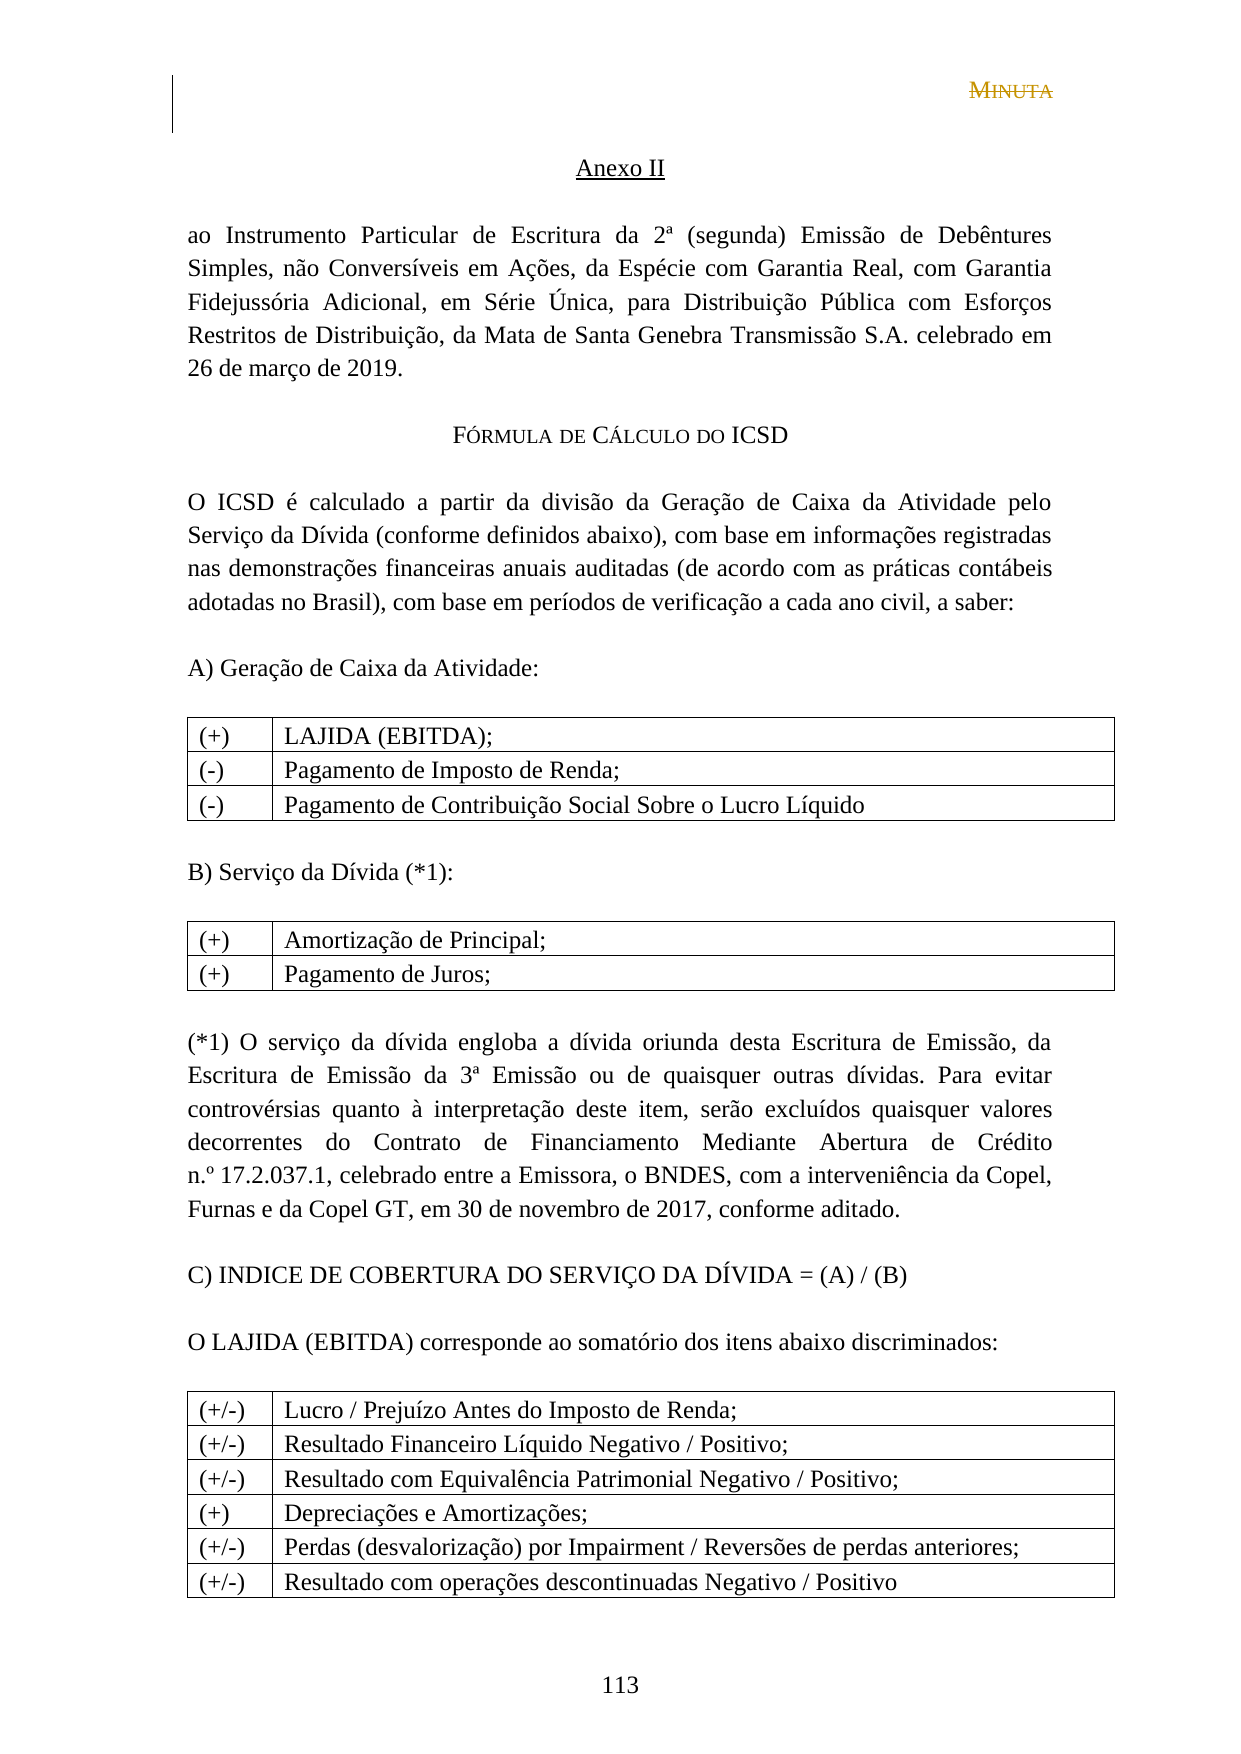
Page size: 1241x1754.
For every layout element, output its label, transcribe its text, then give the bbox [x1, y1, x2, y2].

table_cell Depreciações e Amortizações; [273, 1495, 1114, 1528]
text (*1) O serviço da dívida engloba a dívida oriunda desta Escritura de Emissão, da Escritura de Emissão da 3ª Emissão ou de quaisquer outras dívidas. Para evitar controvérsias quanto à interpretação deste item, serão excluídos quaisquer valores decorrentes do Contrato de Financiamento Mediante Abertura de Crédito n.º 17.2.037.1, celebrado entre a Emissora, o BNDES, com a interveniência da Copel, Furnas e da Copel GT, em 30 de novembro de 2017, conforme aditado. [187, 1024, 1053, 1224]
table_header (+/-) [188, 1392, 272, 1425]
text B) Serviço da Dívida (*1): [187, 854, 1053, 887]
text O ICSD é calculado a partir da divisão da Geração de Caixa da Atividade pelo Serviço da Dívida (conforme definidos abaixo), com base em informações registradas nas demonstrações financeiras anuais auditadas (de acordo com as práticas contábeis adotadas no Brasil), com base em períodos de verificação a cada ano civil, a saber: [187, 483, 1053, 617]
table_header Lucro / Prejuízo Antes do Imposto de Renda; [273, 1392, 1114, 1425]
table_cell Pagamento de Juros; [273, 956, 1114, 989]
text C) INDICE DE COBERTURA DO SERVIÇO DA DÍVIDA = (A) / (B) [187, 1257, 1053, 1291]
table_cell (-) [188, 786, 272, 820]
table_cell (+/-) [188, 1529, 272, 1562]
table_header (+) [188, 718, 272, 751]
table_cell Pagamento de Contribuição Social Sobre o Lucro Líquido [273, 786, 1114, 820]
text A) Geração de Caixa da Atividade: [187, 650, 1053, 683]
table_cell (-) [188, 752, 272, 785]
table_cell (+/-) [188, 1426, 272, 1459]
table_cell (+) [188, 1495, 272, 1528]
table_header LAJIDA (EBITDA); [273, 718, 1114, 751]
table_cell Resultado Financeiro Líquido Negativo / Positivo; [273, 1426, 1114, 1459]
table_header Amortização de Principal; [273, 922, 1114, 955]
text Fórmula de Cálculo do ICSD [187, 417, 1053, 450]
table_header (+) [188, 922, 272, 955]
table_cell Pagamento de Imposto de Renda; [273, 752, 1114, 785]
text Anexo II [187, 150, 1053, 183]
table_cell Perdas (desvalorização) por Impairment / Reversões de perdas anteriores; [273, 1529, 1114, 1562]
table_cell Resultado com operações descontinuadas Negativo / Positivo [273, 1564, 1114, 1597]
text O LAJIDA (EBITDA) corresponde ao somatório dos itens abaixo discriminados: [187, 1324, 1053, 1357]
table_cell Resultado com Equivalência Patrimonial Negativo / Positivo; [273, 1460, 1114, 1494]
table_cell (+/-) [188, 1564, 272, 1597]
table_cell (+) [188, 956, 272, 989]
text ao Instrumento Particular de Escritura da 2ª (segunda) Emissão de Debêntures Simples, não Conversíveis em Ações, da Espécie com Garantia Real, com Garantia Fidejussória Adicional, em Série Única, para Distribuição Pública com Esforços Restritos de Distribuição, da Mata de Santa Genebra Transmissão S.A. celebrado em 26 de março de 2019. [187, 217, 1053, 383]
table_cell (+/-) [188, 1460, 272, 1494]
